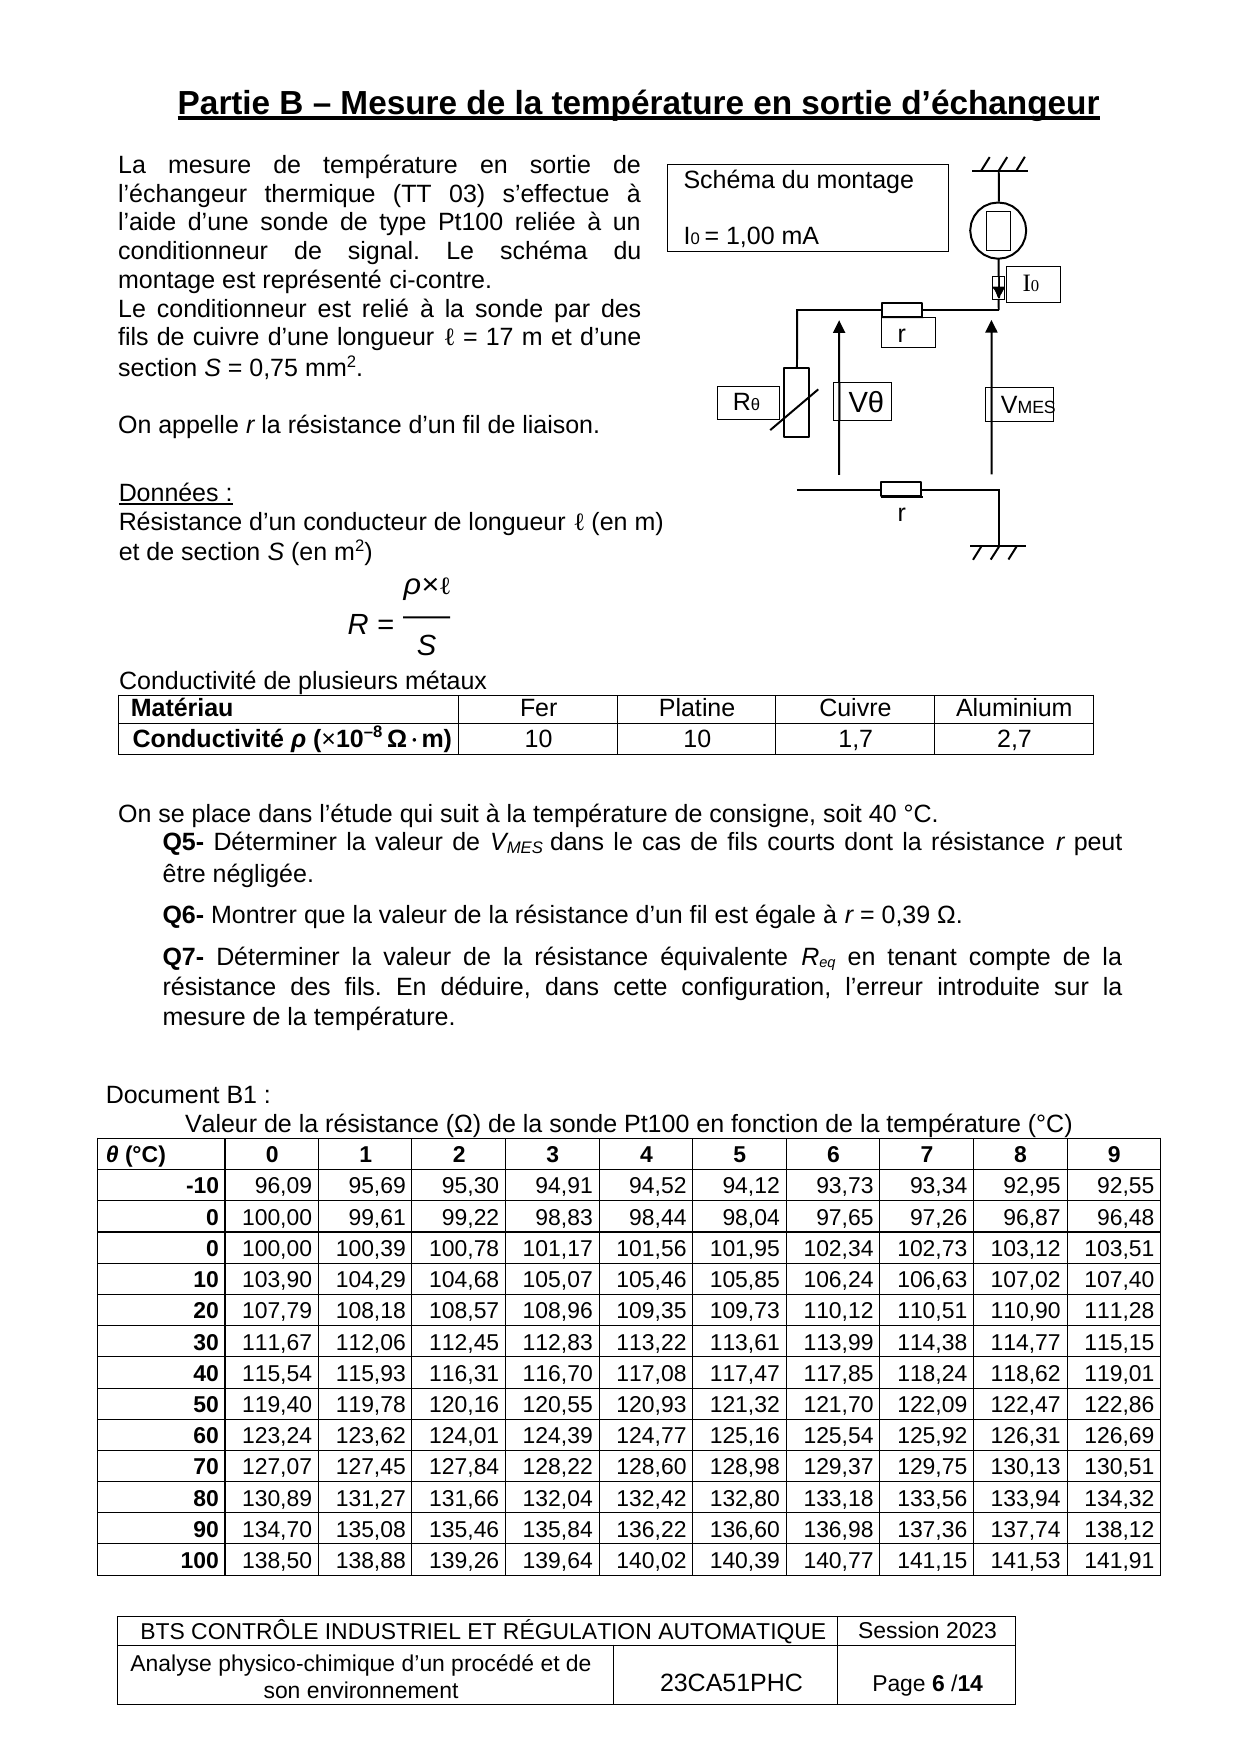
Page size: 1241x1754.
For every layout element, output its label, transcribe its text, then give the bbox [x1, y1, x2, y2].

table_cell 117,08 [600, 1357, 692, 1387]
table_cell 116,70 [506, 1357, 599, 1387]
table_cell 103,90 [226, 1264, 318, 1294]
table_cell 108,96 [506, 1295, 599, 1325]
table_cell 96,87 [974, 1201, 1067, 1231]
table_cell 111,67 [226, 1326, 318, 1356]
table_cell 100,00 [226, 1233, 318, 1263]
text Document B1 : [103, 1080, 273, 1109]
table_cell 123,62 [319, 1420, 411, 1450]
table_cell 99,61 [319, 1201, 411, 1231]
text Conductivité de plusieurs métaux [119, 666, 1190, 694]
table_header 4 [600, 1139, 692, 1169]
picture [993, 277, 1004, 299]
table_cell 122,09 [880, 1389, 973, 1419]
table_cell 106,24 [787, 1264, 879, 1294]
table_cell 130,51 [1068, 1451, 1160, 1481]
table_cell 0 [98, 1201, 224, 1231]
table_cell 140,02 [600, 1544, 692, 1575]
table_cell 138,50 [226, 1544, 318, 1575]
text La mesure de température en sortie de l’échangeur thermique (TT 03) s’effectue à l’aide d’une sonde de type Pt100 reliée à un conditionneur de signal. Le schéma du montage est représenté ci-contre. [118, 150, 641, 294]
table_header Platine [618, 696, 775, 723]
table_cell 122,47 [974, 1389, 1067, 1419]
table_cell 136,98 [787, 1513, 879, 1543]
table_cell 115,54 [226, 1357, 318, 1387]
table_cell 107,79 [226, 1295, 318, 1325]
picture [882, 318, 935, 347]
table_header 5 [693, 1139, 786, 1169]
text R = S [347, 600, 1190, 643]
table_header 9 [1068, 1139, 1160, 1169]
text Q6- Montrer que la valeur de la résistance d’un fil est égale à r = 0,39 Ω. [162, 900, 1190, 929]
table_cell 119,01 [1068, 1357, 1160, 1387]
table_cell 2,7 [935, 724, 1093, 754]
picture [834, 383, 891, 411]
table_cell 128,60 [600, 1451, 692, 1481]
table_cell 112,83 [506, 1326, 599, 1356]
table_cell 90 [98, 1513, 224, 1543]
text Q7- Déterminer la valeur de la résistance équivalente Req en tenant compte de la résistance des fils. En déduire, dans cette configuration, l’erreur introduite sur la mesure de la température. [162, 942, 1123, 1031]
table_cell 130,13 [974, 1451, 1067, 1481]
table_cell 97,65 [787, 1201, 879, 1231]
table_header Fer [459, 696, 617, 723]
table_cell 20 [98, 1295, 224, 1325]
table_cell 117,47 [693, 1357, 786, 1387]
text On appelle r la résistance d’un fil de liaison. [118, 411, 1190, 439]
table_cell 113,61 [693, 1326, 786, 1356]
table_cell 125,92 [880, 1420, 973, 1450]
table_cell 133,56 [880, 1482, 973, 1512]
table_cell 109,35 [600, 1295, 692, 1325]
table_cell 117,85 [787, 1357, 879, 1387]
table_cell 114,38 [880, 1326, 973, 1356]
table_cell 95,69 [319, 1170, 411, 1200]
table_cell 119,78 [319, 1389, 411, 1419]
table_cell 127,45 [319, 1451, 411, 1481]
table_cell 105,46 [600, 1264, 692, 1294]
table_cell 101,17 [506, 1233, 599, 1263]
table_header Matériau [119, 696, 458, 723]
table_cell 30 [98, 1326, 224, 1356]
table_cell 127,07 [226, 1451, 318, 1481]
text ρ×ℓ [403, 572, 1190, 600]
table_cell 132,04 [506, 1482, 599, 1512]
table_cell 129,75 [880, 1451, 973, 1481]
table_cell 135,46 [412, 1513, 505, 1543]
table_cell 136,60 [693, 1513, 786, 1543]
table_cell 93,34 [880, 1170, 973, 1200]
table_cell 132,80 [693, 1482, 786, 1512]
table_cell 104,68 [412, 1264, 505, 1294]
table_cell 135,08 [319, 1513, 411, 1543]
table_cell 92,55 [1068, 1170, 1160, 1200]
picture [871, 402, 879, 410]
table_cell 100,00 [226, 1201, 318, 1231]
table_cell 124,39 [506, 1420, 599, 1450]
table_cell 126,69 [1068, 1420, 1160, 1450]
table_cell 109,73 [693, 1295, 786, 1325]
picture [668, 165, 948, 251]
table_cell 139,26 [412, 1544, 505, 1575]
table_cell 115,15 [1068, 1326, 1160, 1356]
table_header 1 [319, 1139, 411, 1169]
table_cell 128,98 [693, 1451, 786, 1481]
table_cell 105,85 [693, 1264, 786, 1294]
table_cell 121,32 [693, 1389, 786, 1419]
subtitle Partie B – Mesure de la température en sortie d’échangeur [177, 83, 1190, 121]
table_cell 111,28 [1068, 1295, 1160, 1325]
text Valeur de la résistance (Ω) de la sonde Pt100 en fonction de la température (°C) [103, 1109, 1155, 1138]
text Résistance d’un conducteur de longueur ℓ (en m) et de section S (en m2) [118, 508, 682, 566]
table_cell 134,70 [226, 1513, 318, 1543]
table_cell 139,64 [506, 1544, 599, 1575]
table_cell 99,22 [412, 1201, 505, 1231]
table_cell 124,77 [600, 1420, 692, 1450]
table_cell 103,51 [1068, 1233, 1160, 1263]
table_cell 101,56 [600, 1233, 692, 1263]
table_cell 131,27 [319, 1482, 411, 1512]
table_cell 113,22 [600, 1326, 692, 1356]
table_cell 130,89 [226, 1482, 318, 1512]
table_cell 95,30 [412, 1170, 505, 1200]
table_cell 127,84 [412, 1451, 505, 1481]
table_cell 105,07 [506, 1264, 599, 1294]
table_cell 98,04 [693, 1201, 786, 1231]
table_cell 98,44 [600, 1201, 692, 1231]
picture [987, 212, 1010, 250]
table_header 2 [412, 1139, 505, 1169]
table_cell 116,31 [412, 1357, 505, 1387]
table_cell 113,99 [787, 1326, 879, 1356]
table_cell 97,26 [880, 1201, 973, 1231]
picture [871, 393, 879, 401]
table_cell 80 [98, 1482, 224, 1512]
table_header 7 [880, 1139, 973, 1169]
table_cell 70 [98, 1451, 224, 1481]
table_cell 118,24 [880, 1357, 973, 1387]
table_cell 141,91 [1068, 1544, 1160, 1575]
table_cell 120,93 [600, 1389, 692, 1419]
table_cell 50 [98, 1389, 224, 1419]
table_cell 140,77 [787, 1544, 879, 1575]
table_cell 121,70 [787, 1389, 879, 1419]
table_cell 10 [98, 1264, 224, 1294]
table_cell 0 [98, 1233, 224, 1263]
table_cell 96,09 [226, 1170, 318, 1200]
table_cell 126,31 [974, 1420, 1067, 1450]
table_cell 129,37 [787, 1451, 879, 1481]
table_cell 141,15 [880, 1544, 973, 1575]
table_cell 110,90 [974, 1295, 1067, 1325]
table_cell 125,54 [787, 1420, 879, 1450]
table_cell 100,39 [319, 1233, 411, 1263]
table_cell 133,18 [787, 1482, 879, 1512]
table_header 3 [506, 1139, 599, 1169]
text On se place dans l’étude qui suit à la température de consigne, soit 40 °C. [118, 800, 1190, 829]
table_cell 110,12 [787, 1295, 879, 1325]
table_cell 110,51 [880, 1295, 973, 1325]
table_header Aluminium [935, 696, 1093, 723]
table_cell 40 [98, 1357, 224, 1387]
table_cell 107,02 [974, 1264, 1067, 1294]
table_cell 92,95 [974, 1170, 1067, 1200]
table_cell 102,34 [787, 1233, 879, 1263]
table_cell 122,86 [1068, 1389, 1160, 1419]
picture [1007, 267, 1060, 302]
table_header Cuivre [776, 696, 934, 723]
table_header 0 [226, 1139, 318, 1169]
table_cell Conductivité ρ (×10–8 Ωm) [119, 724, 458, 754]
table_cell 94,91 [506, 1170, 599, 1200]
table_cell 93,73 [787, 1170, 879, 1200]
table_cell 128,22 [506, 1451, 599, 1481]
table_cell 106,63 [880, 1264, 973, 1294]
table_cell 124,01 [412, 1420, 505, 1450]
table_cell 120,55 [506, 1389, 599, 1419]
table_cell 112,06 [319, 1326, 411, 1356]
table_cell 112,45 [412, 1326, 505, 1356]
table_cell 138,88 [319, 1544, 411, 1575]
table_cell 1,7 [776, 724, 934, 754]
table_cell 120,16 [412, 1389, 505, 1419]
table_cell 100 [98, 1544, 224, 1575]
table_header θ (°C) [98, 1139, 224, 1169]
text Le conditionneur est relié à la sonde par des fils de cuivre d’une longueur ℓ = 17 m et d’une section S = 0,75 mm2. [118, 294, 641, 382]
table_cell 140,39 [693, 1544, 786, 1575]
table_cell 137,36 [880, 1513, 973, 1543]
table_cell 98,83 [506, 1201, 599, 1231]
table_cell 136,22 [600, 1513, 692, 1543]
table_cell 102,73 [880, 1233, 973, 1263]
table_cell 101,95 [693, 1233, 786, 1263]
table_header 6 [787, 1139, 879, 1169]
table_cell 138,12 [1068, 1513, 1160, 1543]
table_cell 108,18 [319, 1295, 411, 1325]
table_cell 94,12 [693, 1170, 786, 1200]
table_cell 60 [98, 1420, 224, 1450]
table_cell 103,12 [974, 1233, 1067, 1263]
table_cell 114,77 [974, 1326, 1067, 1356]
table_cell 141,53 [974, 1544, 1067, 1575]
picture [986, 388, 1053, 411]
table_header 8 [974, 1139, 1067, 1169]
table_cell 137,74 [974, 1513, 1067, 1543]
table_cell 133,94 [974, 1482, 1067, 1512]
table_cell 94,52 [600, 1170, 692, 1200]
table_cell 118,62 [974, 1357, 1067, 1387]
table_cell 115,93 [319, 1357, 411, 1387]
table_cell 131,66 [412, 1482, 505, 1512]
table_cell 119,40 [226, 1389, 318, 1419]
table_cell 134,32 [1068, 1482, 1160, 1512]
table_cell 104,29 [319, 1264, 411, 1294]
text Q5- Déterminer la valeur de VMES dans le cas de fils courts dont la résistance r peut être négligée. [162, 829, 1122, 887]
table_cell -10 [98, 1170, 224, 1200]
table_cell 10 [459, 724, 617, 754]
table_cell 132,42 [600, 1482, 692, 1512]
text Données : [118, 478, 1190, 507]
table_cell 100,78 [412, 1233, 505, 1263]
table_cell 107,40 [1068, 1264, 1160, 1294]
table_cell 96,48 [1068, 1201, 1160, 1231]
table_cell 135,84 [506, 1513, 599, 1543]
table_cell 108,57 [412, 1295, 505, 1325]
table_cell 123,24 [226, 1420, 318, 1450]
table_cell 125,16 [693, 1420, 786, 1450]
table_cell 10 [618, 724, 775, 754]
picture [718, 387, 779, 411]
